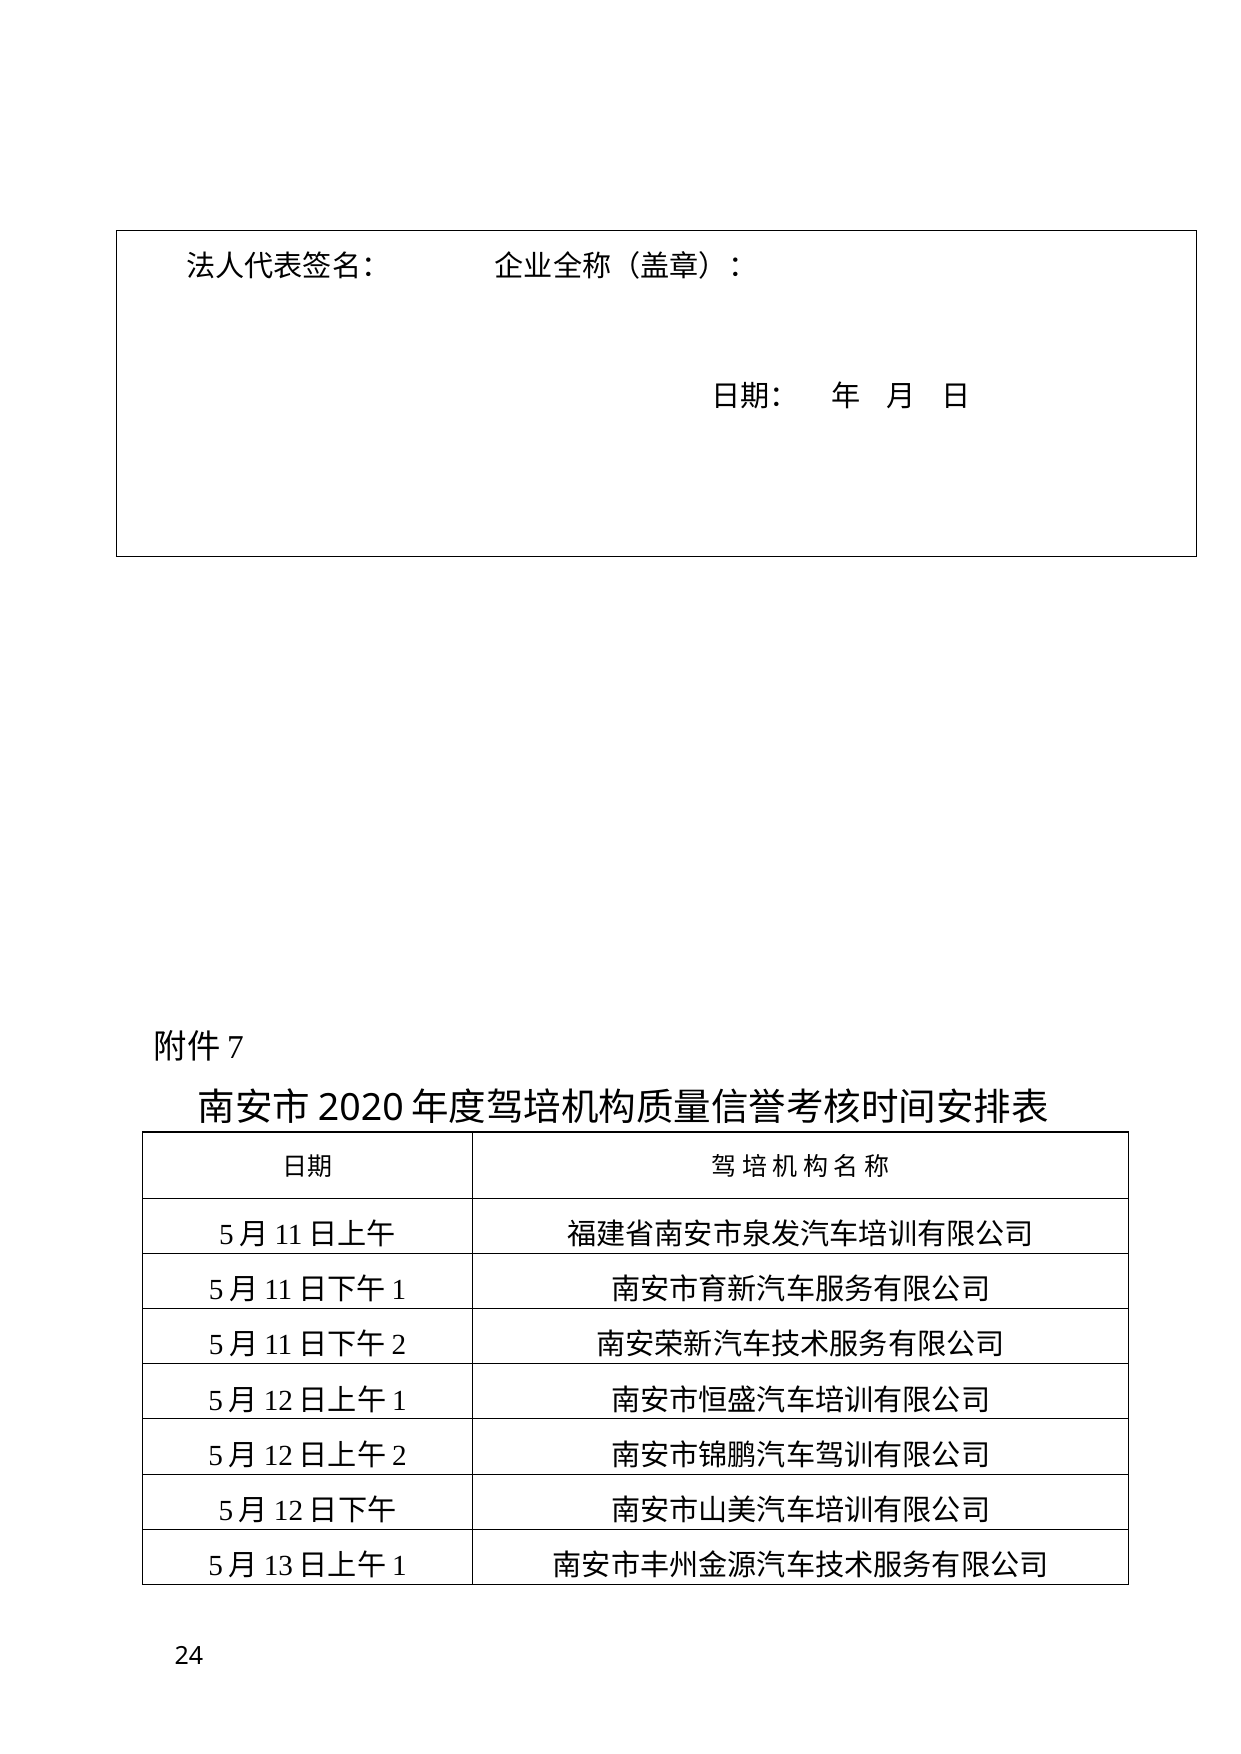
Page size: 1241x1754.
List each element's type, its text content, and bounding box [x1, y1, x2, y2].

table_cell 南安市恒盛汽车培训有限公司 [473, 1364, 1128, 1418]
table_cell 5月13日上午1 [143, 1530, 472, 1584]
table_cell 南安市育新汽车服务有限公司 [473, 1254, 1128, 1308]
table_header 日期 [143, 1133, 472, 1197]
table_cell 5月12日上午1 [143, 1364, 472, 1418]
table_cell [117, 231, 1196, 556]
table_cell 南安市山美汽车培训有限公司 [473, 1475, 1128, 1529]
table_cell 5月12日下午 [143, 1475, 472, 1529]
table_cell 南安荣新汽车技术服务有限公司 [473, 1309, 1128, 1363]
table_header 驾 培 机 构 名 称 [473, 1133, 1128, 1197]
table_cell 5月11日下午1 [143, 1254, 472, 1308]
text 南安市2020年度驾培机构质量信誉考核时间安排表 [153, 1077, 1092, 1131]
text 附件7 [153, 1012, 1092, 1077]
table_cell 5月11日上午 [143, 1199, 472, 1253]
table_cell 福建省南安市泉发汽车培训有限公司 [473, 1199, 1128, 1253]
table_cell 5月12日上午2 [143, 1419, 472, 1473]
table_cell 南安市丰州金源汽车技术服务有限公司 [473, 1530, 1128, 1584]
table_cell 南安市锦鹏汽车驾训有限公司 [473, 1419, 1128, 1473]
table_cell 5月11日下午2 [143, 1309, 472, 1363]
